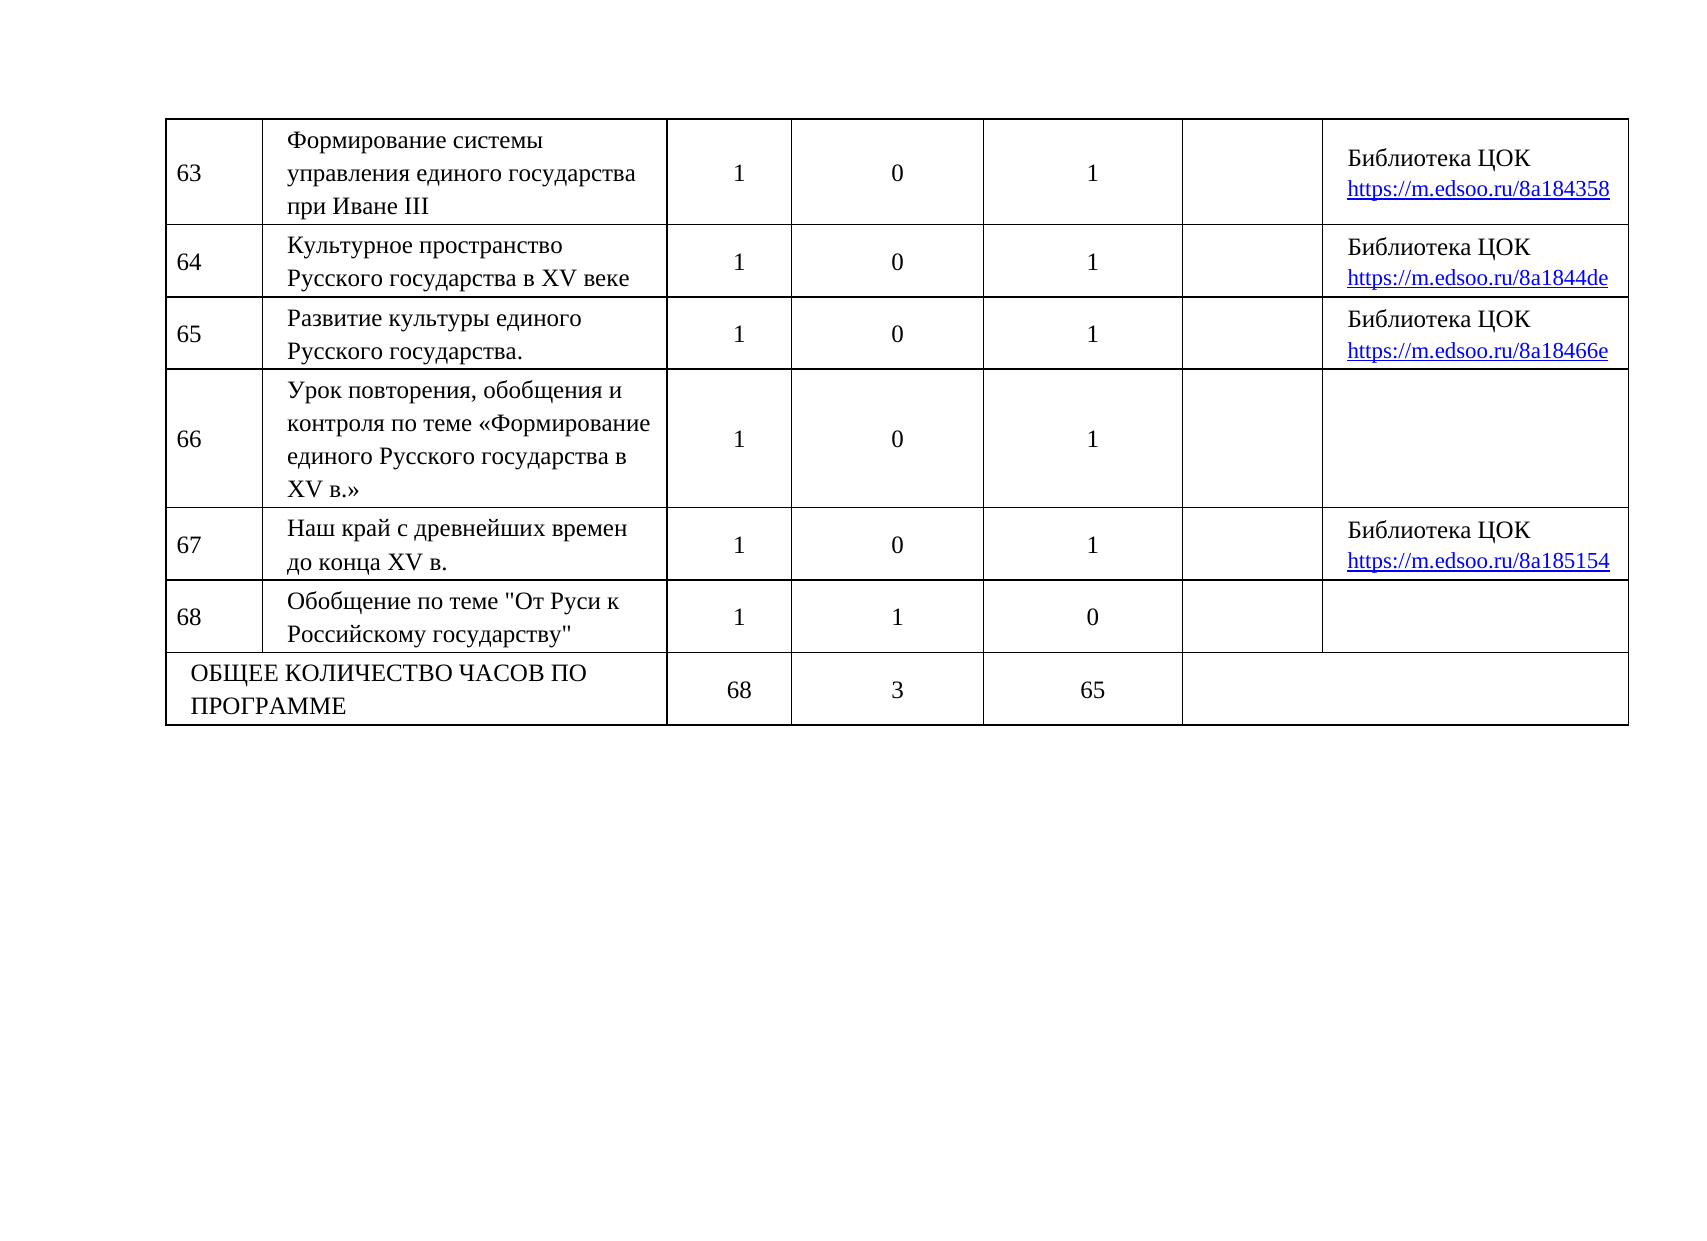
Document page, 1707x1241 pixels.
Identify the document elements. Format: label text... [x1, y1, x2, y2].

table_cell [1183, 120, 1322, 223]
table_cell [1183, 298, 1322, 368]
table_cell Библиотека ЦОК https://m.edsoo.ru/8a184358 [1323, 120, 1628, 223]
table_cell 63 [167, 120, 262, 223]
table_cell 1 [668, 370, 791, 507]
table_cell [1183, 370, 1322, 507]
table_cell 1 [984, 120, 1182, 223]
table_cell 1 [668, 120, 791, 223]
table_cell 65 [167, 298, 262, 368]
table_cell 0 [984, 581, 1182, 652]
table_cell 1 [984, 225, 1182, 296]
table_cell 66 [167, 370, 262, 507]
table_cell 67 [167, 508, 262, 579]
table_cell 1 [668, 581, 791, 652]
table_cell Библиотека ЦОК https://m.edsoo.ru/8a1844de [1323, 225, 1628, 296]
table_cell 68 [668, 653, 791, 724]
table_cell Развитие культуры единого Русского государства. [263, 298, 666, 368]
table_cell Библиотека ЦОК https://m.edsoo.ru/8a18466e [1323, 298, 1628, 368]
table_cell [1183, 653, 1628, 724]
table_cell 1 [668, 225, 791, 296]
table_cell Наш край с древнейших времен до конца XV в. [263, 508, 666, 579]
table_cell 64 [167, 225, 262, 296]
table_cell 1 [984, 370, 1182, 507]
table_cell 0 [792, 225, 983, 296]
table_cell 0 [792, 298, 983, 368]
table_cell ОБЩЕЕ КОЛИЧЕСТВО ЧАСОВ ПО ПРОГРАММЕ [167, 653, 666, 724]
table_cell 1 [792, 581, 983, 652]
table_cell [1183, 225, 1322, 296]
table_cell Культурное пространство Русского государства в XV веке [263, 225, 666, 296]
table_cell 65 [984, 653, 1182, 724]
table_cell 0 [792, 370, 983, 507]
table_cell 1 [984, 508, 1182, 579]
table_cell 1 [668, 298, 791, 368]
table_cell 3 [792, 653, 983, 724]
table_cell [1323, 370, 1628, 507]
table_cell 68 [167, 581, 262, 652]
table_cell 0 [792, 508, 983, 579]
table_cell [1323, 581, 1628, 652]
table_cell 0 [792, 120, 983, 223]
table_cell Урок повторения, обобщения и контроля по теме «Формирование единого Русского государства в XV в.» [263, 370, 666, 507]
table_cell [1183, 581, 1322, 652]
table_cell Библиотека ЦОК https://m.edsoo.ru/8a185154 [1323, 508, 1628, 579]
table_cell 1 [984, 298, 1182, 368]
table_cell 1 [668, 508, 791, 579]
table_cell Обобщение по теме "От Руси к Российскому государству" [263, 581, 666, 652]
table_cell Формирование системы управления единого государства при Иване III [263, 120, 666, 223]
table_cell [1183, 508, 1322, 579]
